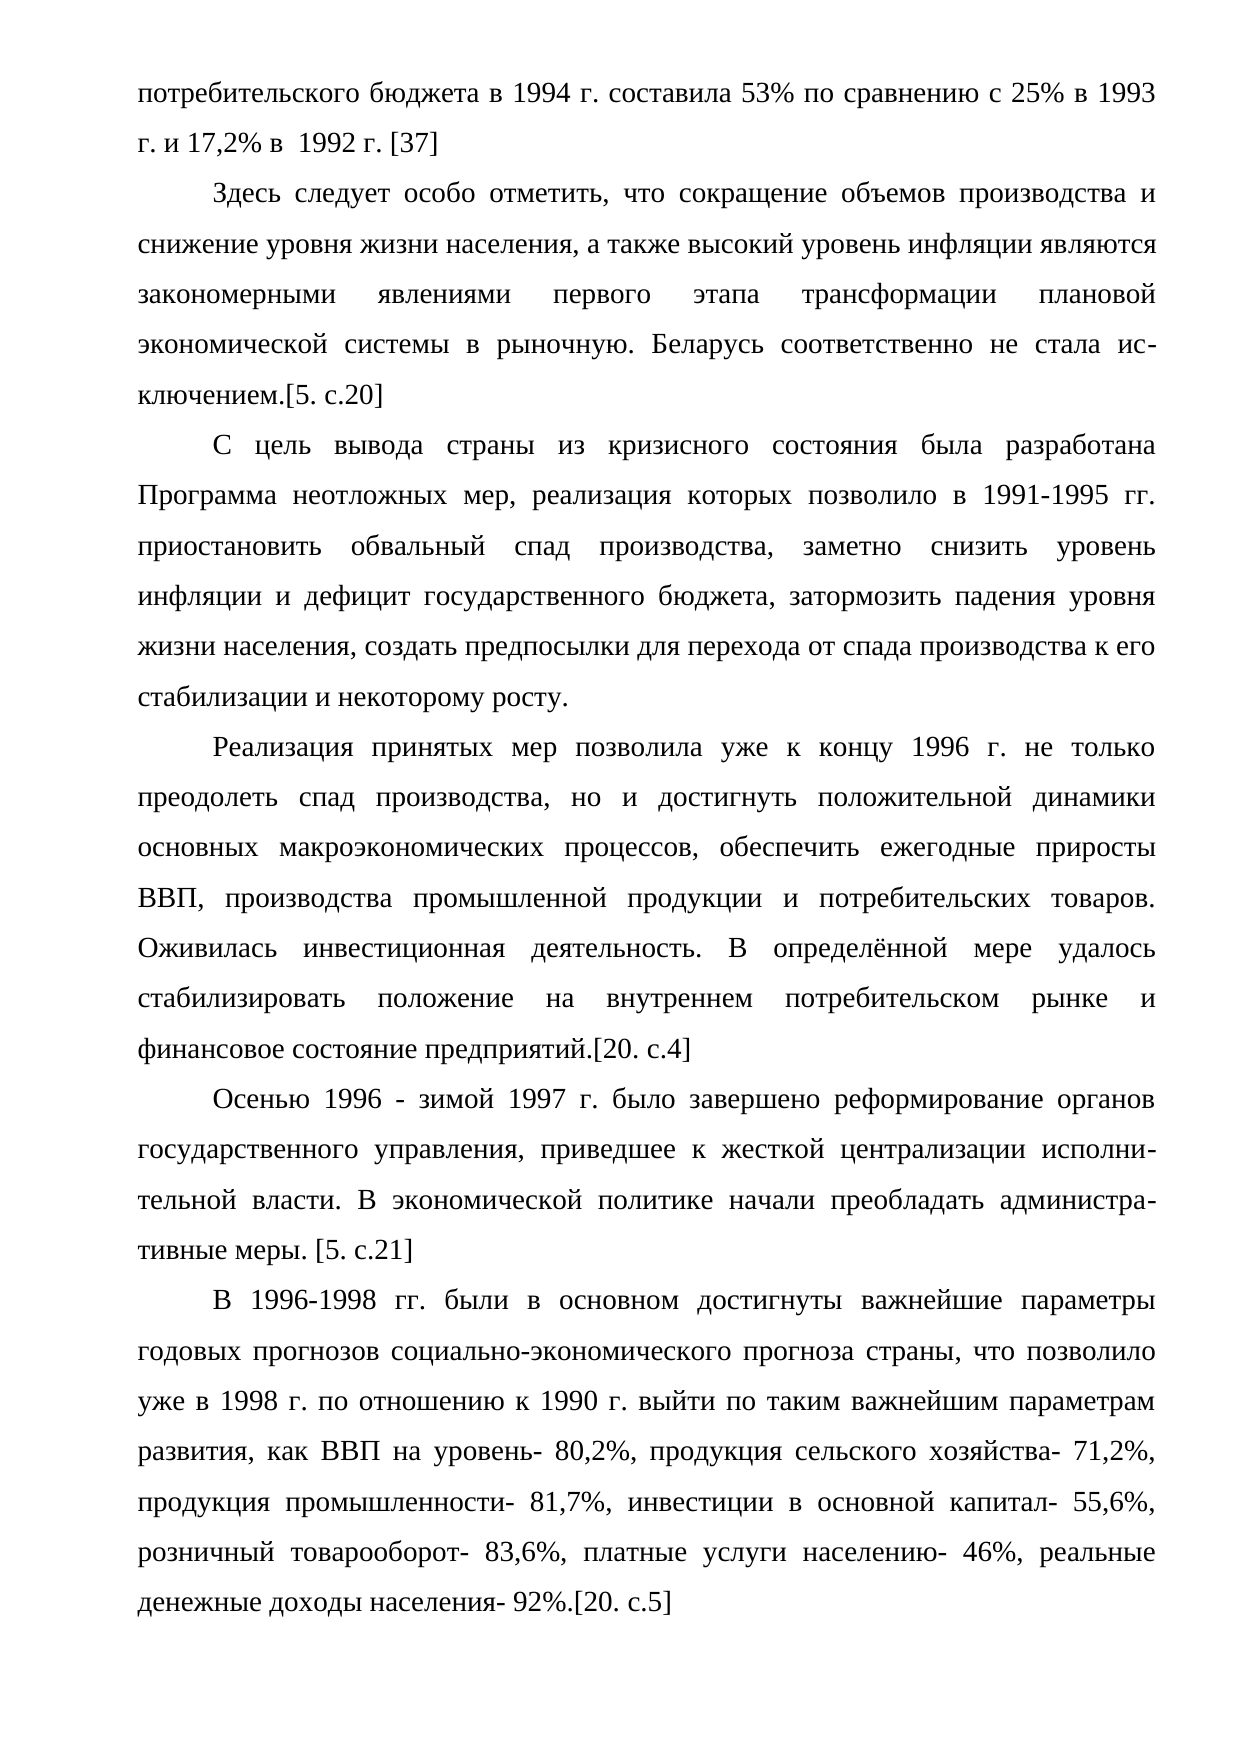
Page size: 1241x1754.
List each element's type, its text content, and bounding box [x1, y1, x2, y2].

text Здесь следует особо отметить, что сокращение объемов производства и снижение уровня жизни населения, а также высокий уровень инфляции являются закономерными явлениями первого этапа трансформации плановой экономической системы в рыночную. Беларусь соответственно не стала исключением.[5. c.20] [137, 176, 1157, 410]
text Реализация принятых мер позволила уже к концу 1996 г. не только преодолеть спад производства, но и достигнуть положительной динамики основных макроэкономических процессов, обеспечить ежегодные приросты ВВП, производства промышленной продукции и потребительских товаров. Оживилась инвестиционная деятельность. В определённой мере удалось стабилизировать положение на внутреннем потребительском рынке и финансовое состояние предприятий.[20. c.4] [137, 729, 1157, 1064]
text В 1996-1998 гг. были в основном достигнуты важнейшие параметры годовых прогнозов социально-экономического прогноза страны, что позволило уже в 1998 г. по отношению к 1990 г. выйти по таким важнейшим параметрам развития, как ВВП на уровень- 80,2%, продукция сельского хозяйства- 71,2%, продукция промышленности- 81,7%, инвестиции в основной капитал- 55,6%, розничный товарооборот- 83,6%, платные услуги населению- 46%, реальные денежные доходы населения- 92%.[20. c.5] [137, 1282, 1157, 1618]
text С цель вывода страны из кризисного состояния была разработана Программа неотложных мер, реализация которых позволило в 1991-1995 гг. приостановить обвальный спад производства, заметно снизить уровень инфляции и дефицит государственного бюджета, затормозить падения уровня жизни населения, создать предпосылки для перехода от спада производства к его стабилизации и некоторому росту. [137, 427, 1157, 712]
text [137, 75, 1157, 159]
text Осенью 1996 - зимой 1997 г. было завершено реформирование органов государственного управления, приведшее к жесткой централизации исполнительной власти. В экономической политике начали преобладать административные меры. [5. c.21] [137, 1081, 1157, 1266]
